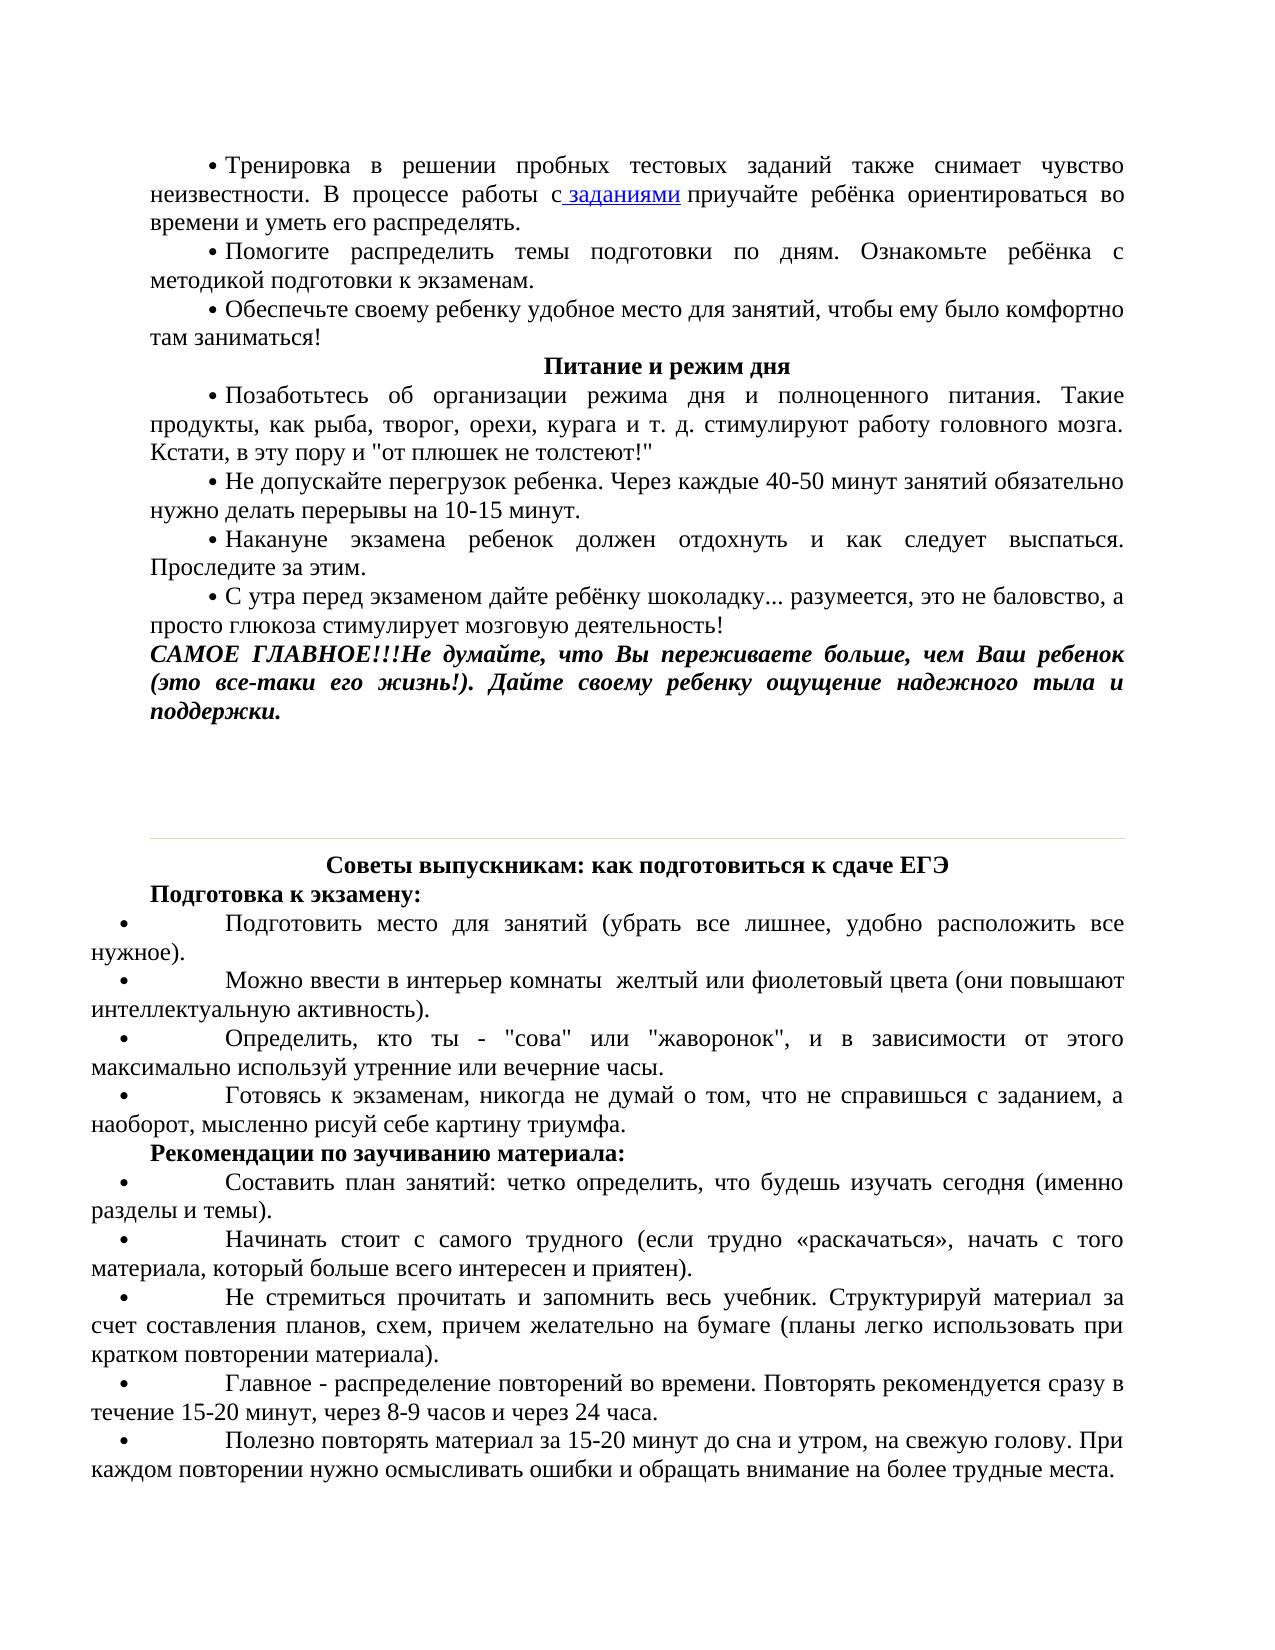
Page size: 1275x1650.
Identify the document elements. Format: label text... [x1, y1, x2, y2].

list Обеспечьте своему ребенку удобное место для занятий, чтобы ему было комфортно там заниматься! [150, 294, 1125, 351]
text Подготовка к экзамену: [91, 879, 1125, 908]
list Позаботьтесь об организации режима дня и полноценного питания. Такие продукты, как рыба, творог, орехи, курага и т. д. стимулируют работу головного мозга. Кстати, в эту пору и "от плюшек не толстеют!" [150, 380, 1125, 466]
list Полезно повторять материал за 15-20 минут до сна и утром, на свежую голову. При каждом повторении нужно осмысливать ошибки и обращать внимание на более трудные места. [91, 1425, 1125, 1483]
list Тренировка в решении пробных тестовых заданий также снимает чувство неизвестности. В процессе работы с заданиями приучайте ребёнка ориентироваться во времени и уметь его распределять. [150, 150, 1125, 236]
list Подготовить место для занятий (убрать все лишнее, удобно расположить все нужное). [91, 908, 1125, 965]
list Не допускайте перегрузок ребенка. Через каждые 40-50 минут занятий обязательно нужно делать перерывы на 10-15 минут. [150, 466, 1125, 524]
list Составить план занятий: четко определить, что будешь изучать сегодня (именно разделы и темы). [91, 1167, 1125, 1224]
list Главное - распределение повторений во времени. Повторять рекомендуется сразу в течение 15-20 минут, через 8-9 часов и через 24 часа. [91, 1368, 1125, 1425]
list Не стремиться прочитать и запомнить весь учебник. Структурируй материал за счет составления планов, схем, причем желательно на бумаге (планы легко использовать при кратком повторении материала). [91, 1282, 1125, 1368]
list Определить, кто ты - "сова" или "жаворонок", и в зависимости от этого максимально используй утренние или вечерние часы. [91, 1023, 1125, 1080]
text Питание и режим дня [209, 351, 1125, 380]
list Начинать стоит с самого трудного (если трудно «раскачаться», начать с того материала, который больше всего интересен и приятен). [91, 1224, 1125, 1282]
list Помогите распределить темы подготовки по дням. Ознакомьте ребёнка с методикой подготовки к экзаменам. [150, 236, 1125, 294]
list Можно ввести в интерьер комнаты желтый или фиолетовый цвета (они повышают интеллектуальную активность). [91, 965, 1125, 1023]
text Рекомендации по заучиванию материала: [91, 1138, 1125, 1167]
text Советы выпускникам: как подготовиться к сдаче ЕГЭ [150, 850, 1125, 879]
list С утра перед экзаменом дайте ребёнку шоколадку... разумеется, это не баловство, а просто глюкоза стимулирует мозговую деятельность! [150, 581, 1125, 639]
list Готовясь к экзаменам, никогда не думай о том, что не справишься с заданием, а наоборот, мысленно рисуй себе картину триумфа. [91, 1080, 1125, 1138]
list Накануне экзамена ребенок должен отдохнуть и как следует выспаться. Проследите за этим. [150, 524, 1125, 581]
text САМОЕ ГЛАВНОЕ!!!Не думайте, что Вы переживаете больше, чем Ваш ребенок (это все-таки его жизнь!). Дайте своему ребенку ощущение надежного тыла и поддержки. [150, 639, 1125, 725]
